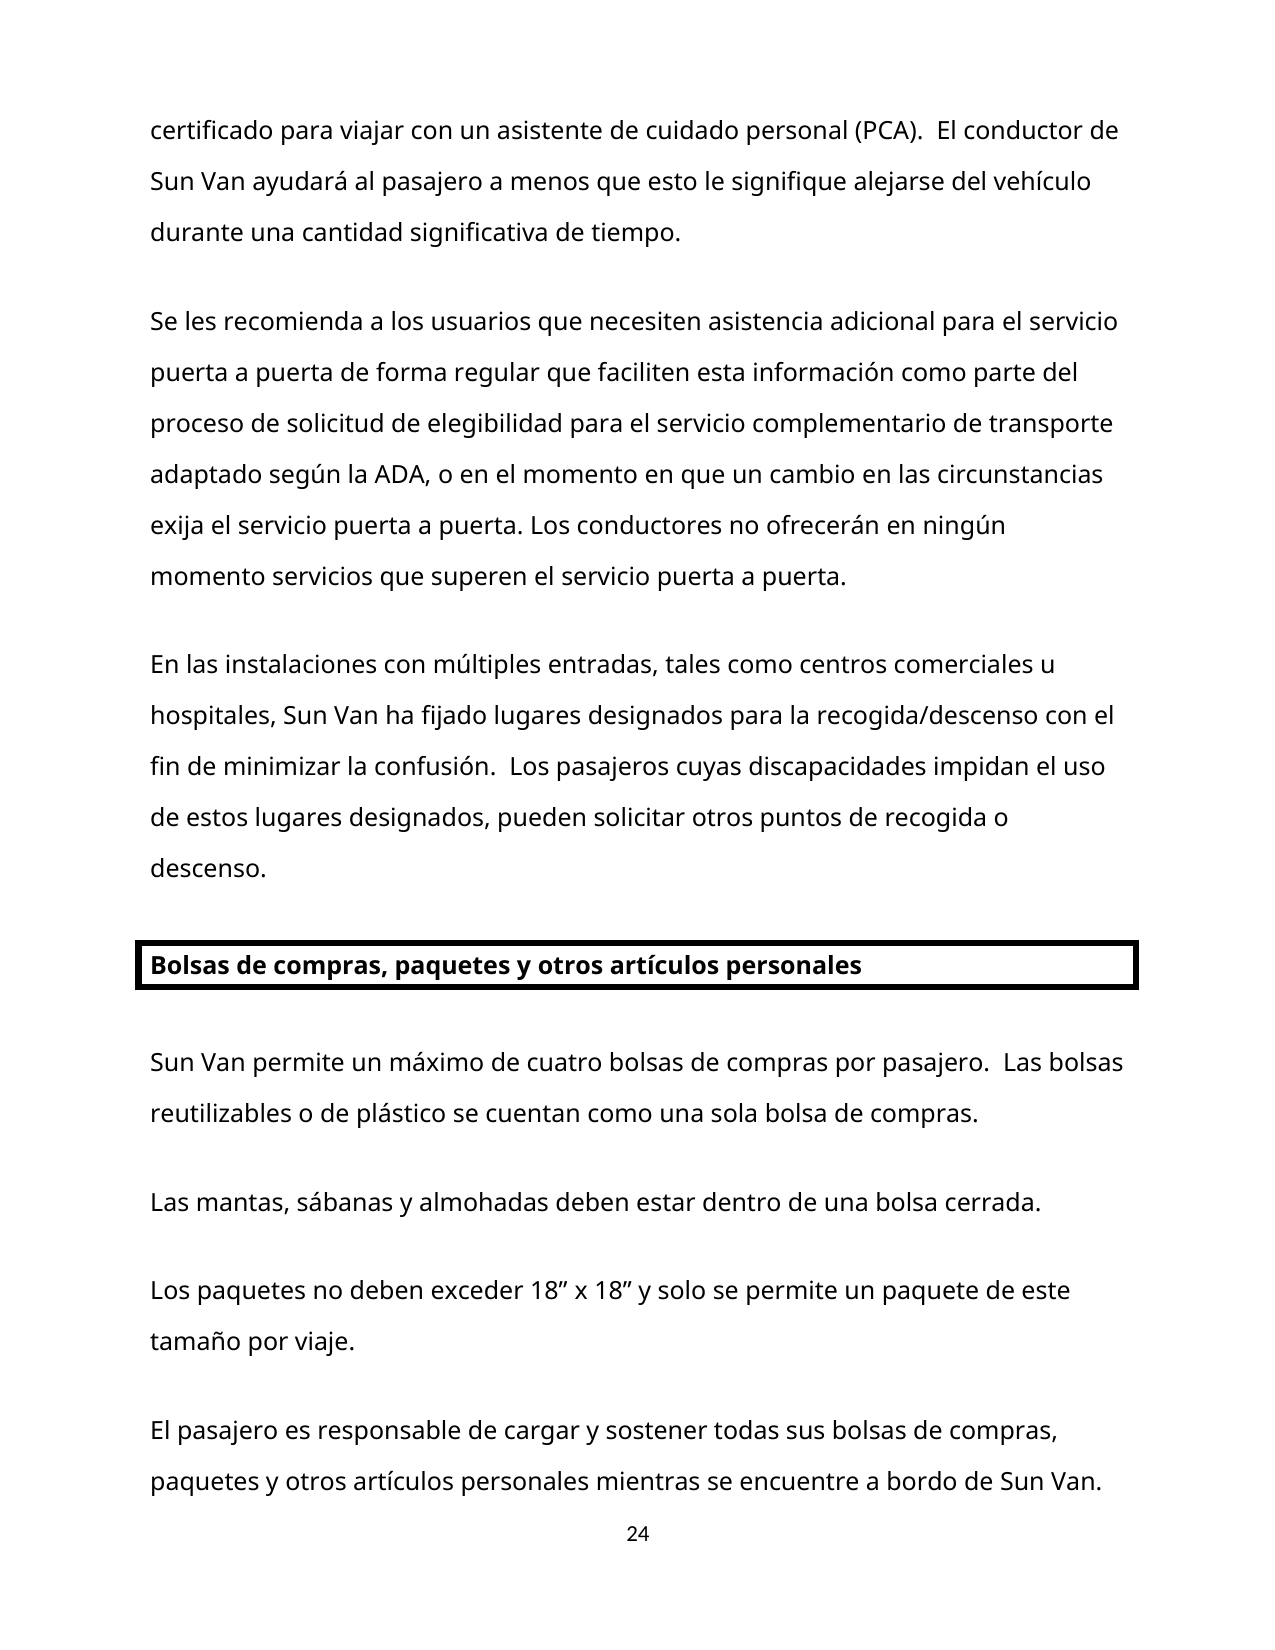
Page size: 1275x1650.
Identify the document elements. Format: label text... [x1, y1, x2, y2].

text En las instalaciones con múltiples entradas, tales como centros comerciales u hospitales, Sun Van ha fijado lugares designados para la recogida/descenso con el fin de minimizar la confusión. Los pasajeros cuyas discapacidades impidan el uso de estos lugares designados, pueden solicitar otros puntos de recogida o descenso. [150, 647, 1125, 885]
text Los paquetes no deben exceder 18” x 18” y solo se permite un paquete de este tamaño por viaje. [150, 1273, 1125, 1358]
text Las mantas, sábanas y almohadas deben estar dentro de una bolsa cerrada. [150, 1184, 1125, 1218]
text Sun Van permite un máximo de cuatro bolsas de compras por pasajero. Las bolsas reutilizables o de plástico se cuentan como una sola bolsa de compras. [150, 1045, 1125, 1130]
text Se les recomienda a los usuarios que necesiten asistencia adicional para el servicio puerta a puerta de forma regular que faciliten esta información como parte del proceso de solicitud de elegibilidad para el servicio complementario de transporte adaptado según la ADA, o en el momento en que un cambio en las circunstancias exija el servicio puerta a puerta. Los conductores no ofrecerán en ningún momento servicios que superen el servicio puerta a puerta. [150, 303, 1125, 592]
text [150, 112, 1125, 249]
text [150, 1412, 1125, 1498]
text Bolsas de compras, paquetes y otros artículos personales [142, 946, 1133, 984]
